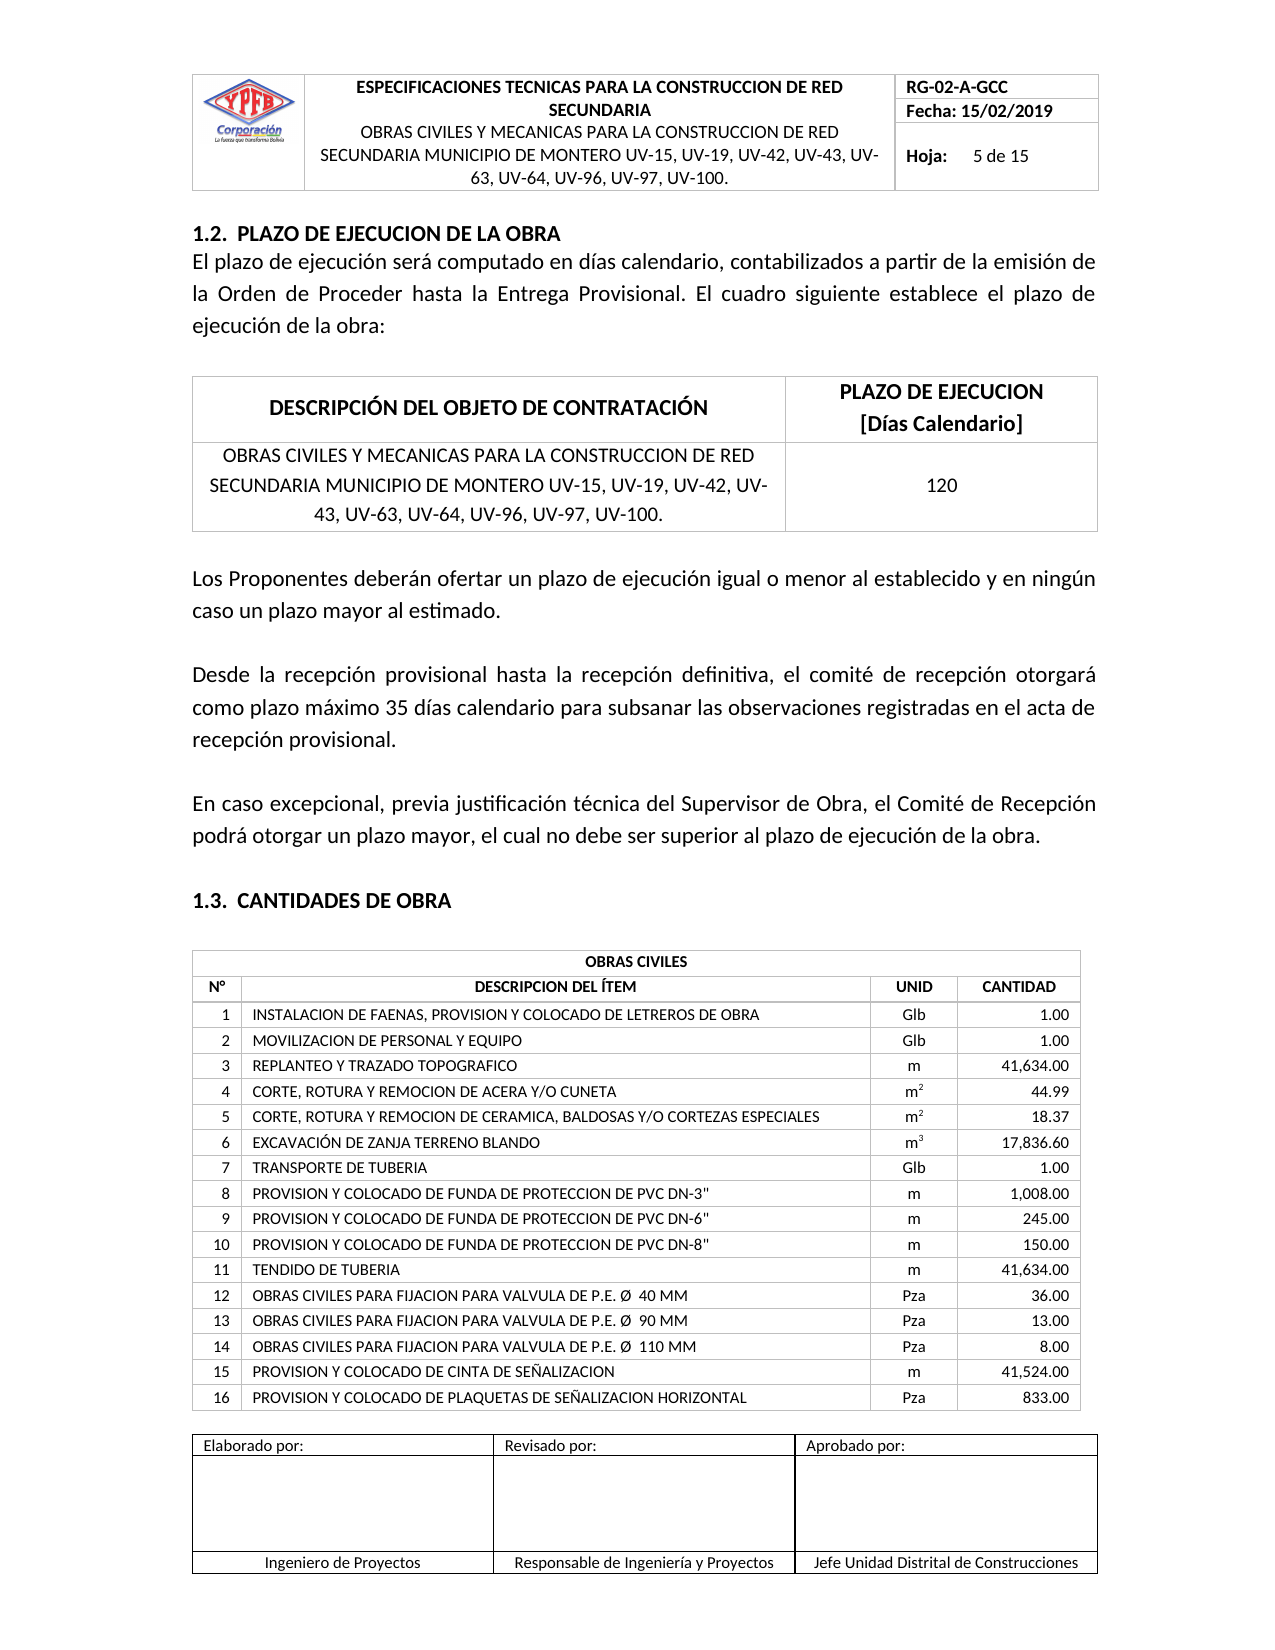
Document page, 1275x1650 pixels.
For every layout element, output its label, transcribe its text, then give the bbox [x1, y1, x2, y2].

table_cell PROVISION Y COLOCADO DE CINTA DE SEÑALIZACION [242, 1360, 870, 1384]
table_cell 41,524.00 [958, 1360, 1080, 1384]
table_cell 14 [193, 1334, 241, 1359]
table_cell 2 [193, 1028, 241, 1052]
table_cell N° [193, 977, 241, 1001]
table_cell 41,634.00 [958, 1054, 1080, 1078]
table_cell m [871, 1258, 957, 1282]
table_cell DESCRIPCION DEL ÍTEM [242, 977, 870, 1001]
table_cell 15 [193, 1360, 241, 1384]
table_cell m3 [871, 1130, 957, 1154]
table_cell PROVISION Y COLOCADO DE FUNDA DE PROTECCION DE PVC DN-6" [242, 1207, 870, 1231]
table_cell CANTIDAD [958, 977, 1080, 1001]
table_cell m [871, 1360, 957, 1384]
table_cell Glb [871, 1003, 957, 1027]
table_cell Glb [871, 1028, 957, 1052]
table_cell REPLANTEO Y TRAZADO TOPOGRAFICO [242, 1054, 870, 1078]
table_cell 120 [786, 443, 1097, 531]
table_cell 8 [193, 1181, 241, 1206]
table_cell 41,634.00 [958, 1258, 1080, 1282]
table_cell 1.00 [958, 1156, 1080, 1180]
table_cell 44.99 [958, 1079, 1080, 1103]
table_header OBRAS CIVILES [193, 951, 1080, 976]
table_cell 18.37 [958, 1105, 1080, 1129]
text En caso excepcional, previa justificación técnica del Supervisor de Obra, el Comité de Recepción podrá otorgar un plazo mayor, el cual no debe ser superior al plazo de ejecución de la obra. [192, 789, 1098, 849]
table_cell CORTE, ROTURA Y REMOCION DE ACERA Y/O CUNETA [242, 1079, 870, 1103]
table_cell m [871, 1054, 957, 1078]
table_cell 13.00 [958, 1309, 1080, 1333]
table_cell 7 [193, 1156, 241, 1180]
table_cell Glb [871, 1156, 957, 1180]
table_cell 1.00 [958, 1003, 1080, 1027]
text El plazo de ejecución será computado en días calendario, contabilizados a partir de la emisión de la Orden de Proceder hasta la Entrega Provisional. El cuadro siguiente establece el plazo de ejecución de la obra: [192, 247, 1098, 340]
table_cell 1 [193, 1003, 241, 1027]
picture [198, 76, 299, 144]
table_cell Pza [871, 1334, 957, 1359]
table_cell 13 [193, 1309, 241, 1333]
table_cell 9 [193, 1207, 241, 1231]
table_cell CORTE, ROTURA Y REMOCION DE CERAMICA, BALDOSAS Y/O CORTEZAS ESPECIALES [242, 1105, 870, 1129]
table_cell 10 [193, 1232, 241, 1257]
text Los Proponentes deberán ofertar un plazo de ejecución igual o menor al establecido y en ningún caso un plazo mayor al estimado. [192, 564, 1098, 624]
table_cell 36.00 [958, 1283, 1080, 1308]
table_cell m2 [871, 1079, 957, 1103]
table_cell 833.00 [958, 1385, 1080, 1410]
table_header PLAZO DE EJECUCION [Días Calendario] [786, 377, 1097, 442]
table_cell PROVISION Y COLOCADO DE PLAQUETAS DE SEÑALIZACION HORIZONTAL [242, 1385, 870, 1410]
table_cell 16 [193, 1385, 241, 1410]
table_cell 12 [193, 1283, 241, 1308]
table_cell PROVISION Y COLOCADO DE FUNDA DE PROTECCION DE PVC DN-8" [242, 1232, 870, 1257]
table_cell m [871, 1207, 957, 1231]
table_cell m2 [871, 1105, 957, 1129]
table_cell Pza [871, 1309, 957, 1333]
table_cell 1.00 [958, 1028, 1080, 1052]
table_cell OBRAS CIVILES PARA FIJACION PARA VALVULA DE P.E. Ø 110 MM [242, 1334, 870, 1359]
table_cell Pza [871, 1385, 957, 1410]
table_cell Pza [871, 1283, 957, 1308]
table_header DESCRIPCIÓN DEL OBJETO DE CONTRATACIÓN [193, 377, 785, 442]
table_cell OBRAS CIVILES Y MECANICAS PARA LA CONSTRUCCION DE RED SECUNDARIA MUNICIPIO DE MONTERO UV-15, UV-19, UV-42, UV-43, UV-63, UV-64, UV-96, UV-97, UV-100. [193, 443, 785, 531]
table_cell 5 [193, 1105, 241, 1129]
table_cell 245.00 [958, 1207, 1080, 1231]
table_cell MOVILIZACION DE PERSONAL Y EQUIPO [242, 1028, 870, 1052]
table_cell INSTALACION DE FAENAS, PROVISION Y COLOCADO DE LETREROS DE OBRA [242, 1003, 870, 1027]
table_cell 3 [193, 1054, 241, 1078]
table_cell 8.00 [958, 1334, 1080, 1359]
table_cell 150.00 [958, 1232, 1080, 1257]
table_cell TRANSPORTE DE TUBERIA [242, 1156, 870, 1180]
table_cell m [871, 1232, 957, 1257]
table_cell 11 [193, 1258, 241, 1282]
table_cell 4 [193, 1079, 241, 1103]
table_cell OBRAS CIVILES PARA FIJACION PARA VALVULA DE P.E. Ø 40 MM [242, 1283, 870, 1308]
text Desde la recepción provisional hasta la recepción definitiva, el comité de recepción otorgará como plazo máximo 35 días calendario para subsanar las observaciones registradas en el acta de recepción provisional. [192, 660, 1098, 753]
table_cell OBRAS CIVILES PARA FIJACION PARA VALVULA DE P.E. Ø 90 MM [242, 1309, 870, 1333]
table_cell EXCAVACIÓN DE ZANJA TERRENO BLANDO [242, 1130, 870, 1154]
table_cell 1,008.00 [958, 1181, 1080, 1206]
table_cell UNID [871, 977, 957, 1001]
list PLAZO DE EJECUCION DE LA OBRA [192, 219, 1098, 247]
table_cell PROVISION Y COLOCADO DE FUNDA DE PROTECCION DE PVC DN-3" [242, 1181, 870, 1206]
table_cell 17,836.60 [958, 1130, 1080, 1154]
list CANTIDADES DE OBRA [192, 886, 1098, 914]
table_cell TENDIDO DE TUBERIA [242, 1258, 870, 1282]
table_cell 6 [193, 1130, 241, 1154]
table_cell m [871, 1181, 957, 1206]
